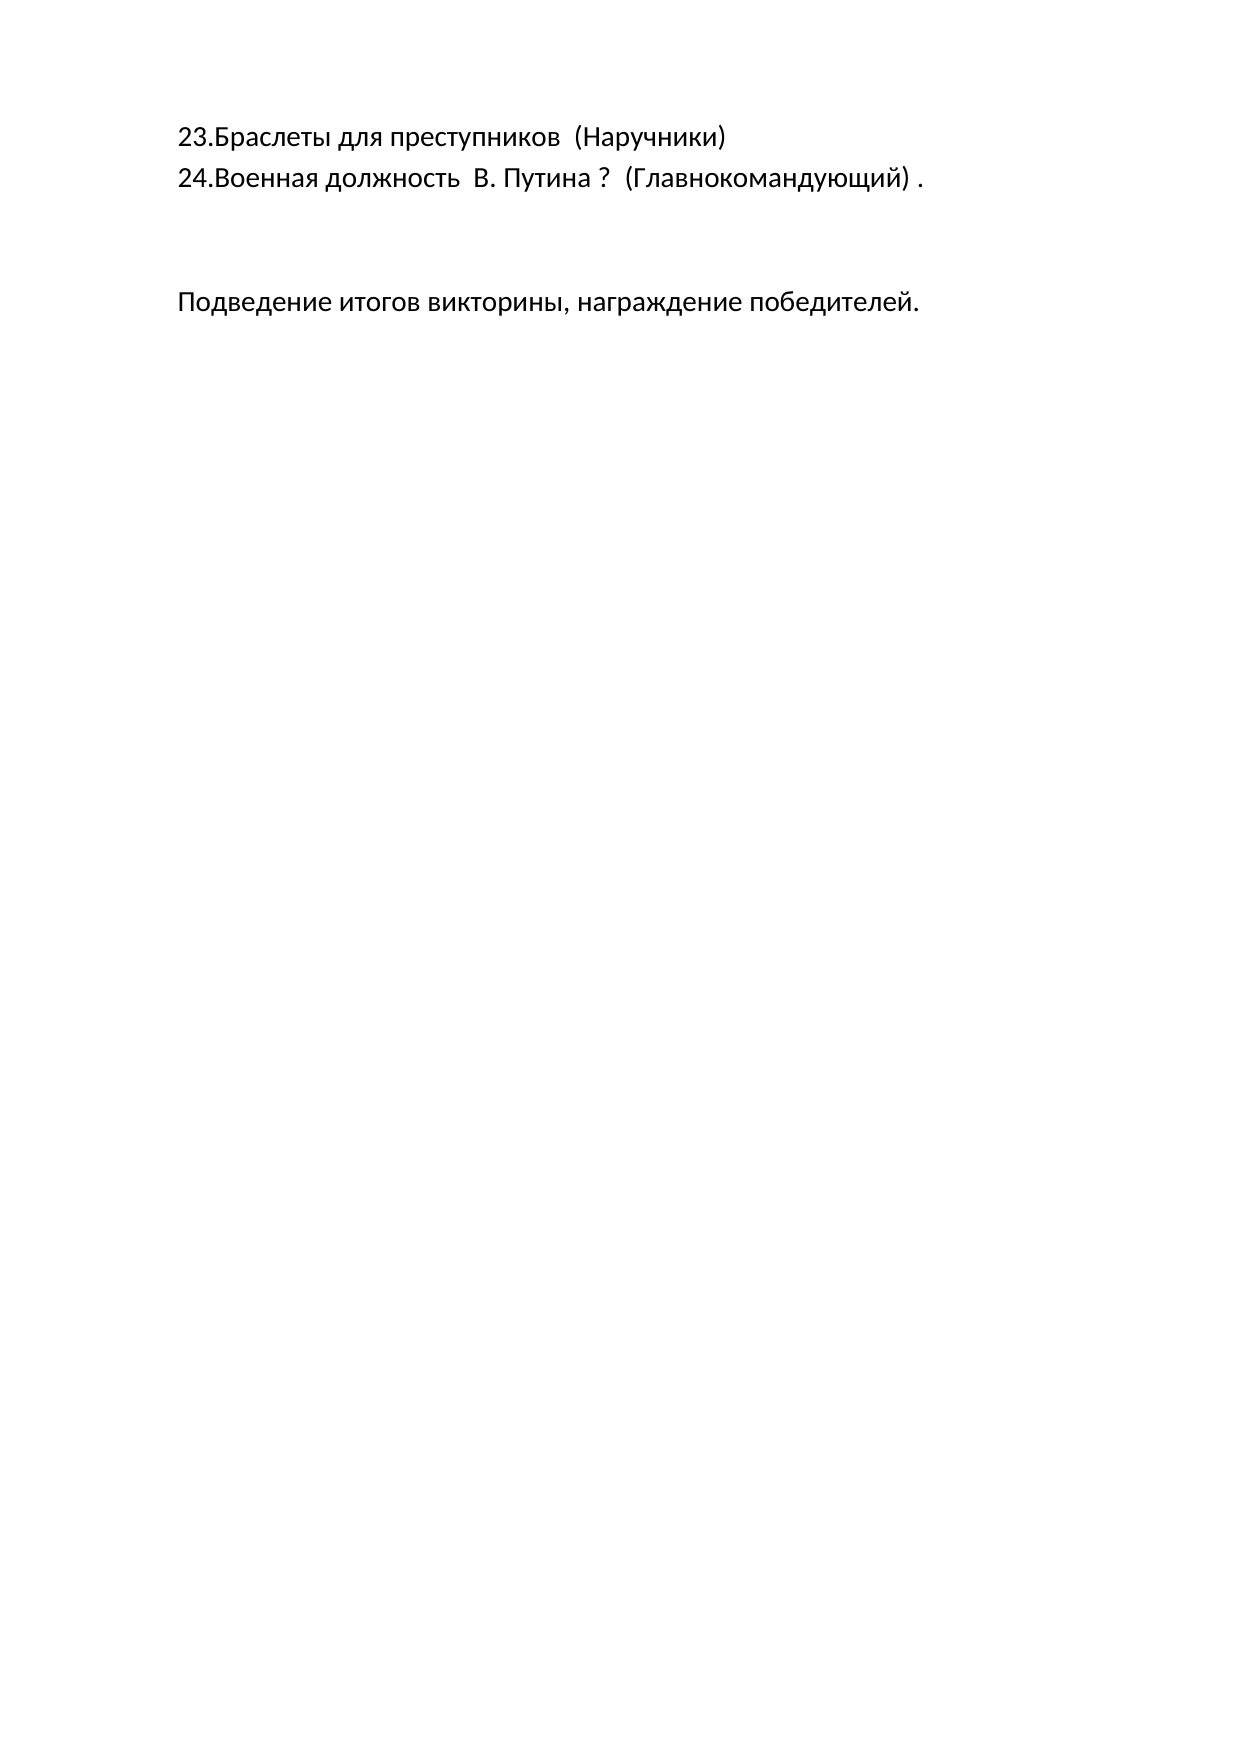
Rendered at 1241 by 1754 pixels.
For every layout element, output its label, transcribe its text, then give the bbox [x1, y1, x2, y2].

text 23.Браслеты для преступников (Наручники) [177, 118, 1152, 154]
text 24.Военная должность В. Путина ? (Главнокомандующий) . [177, 159, 1152, 195]
text Подведение итогов викторины, награждение победителей. [177, 283, 1152, 318]
